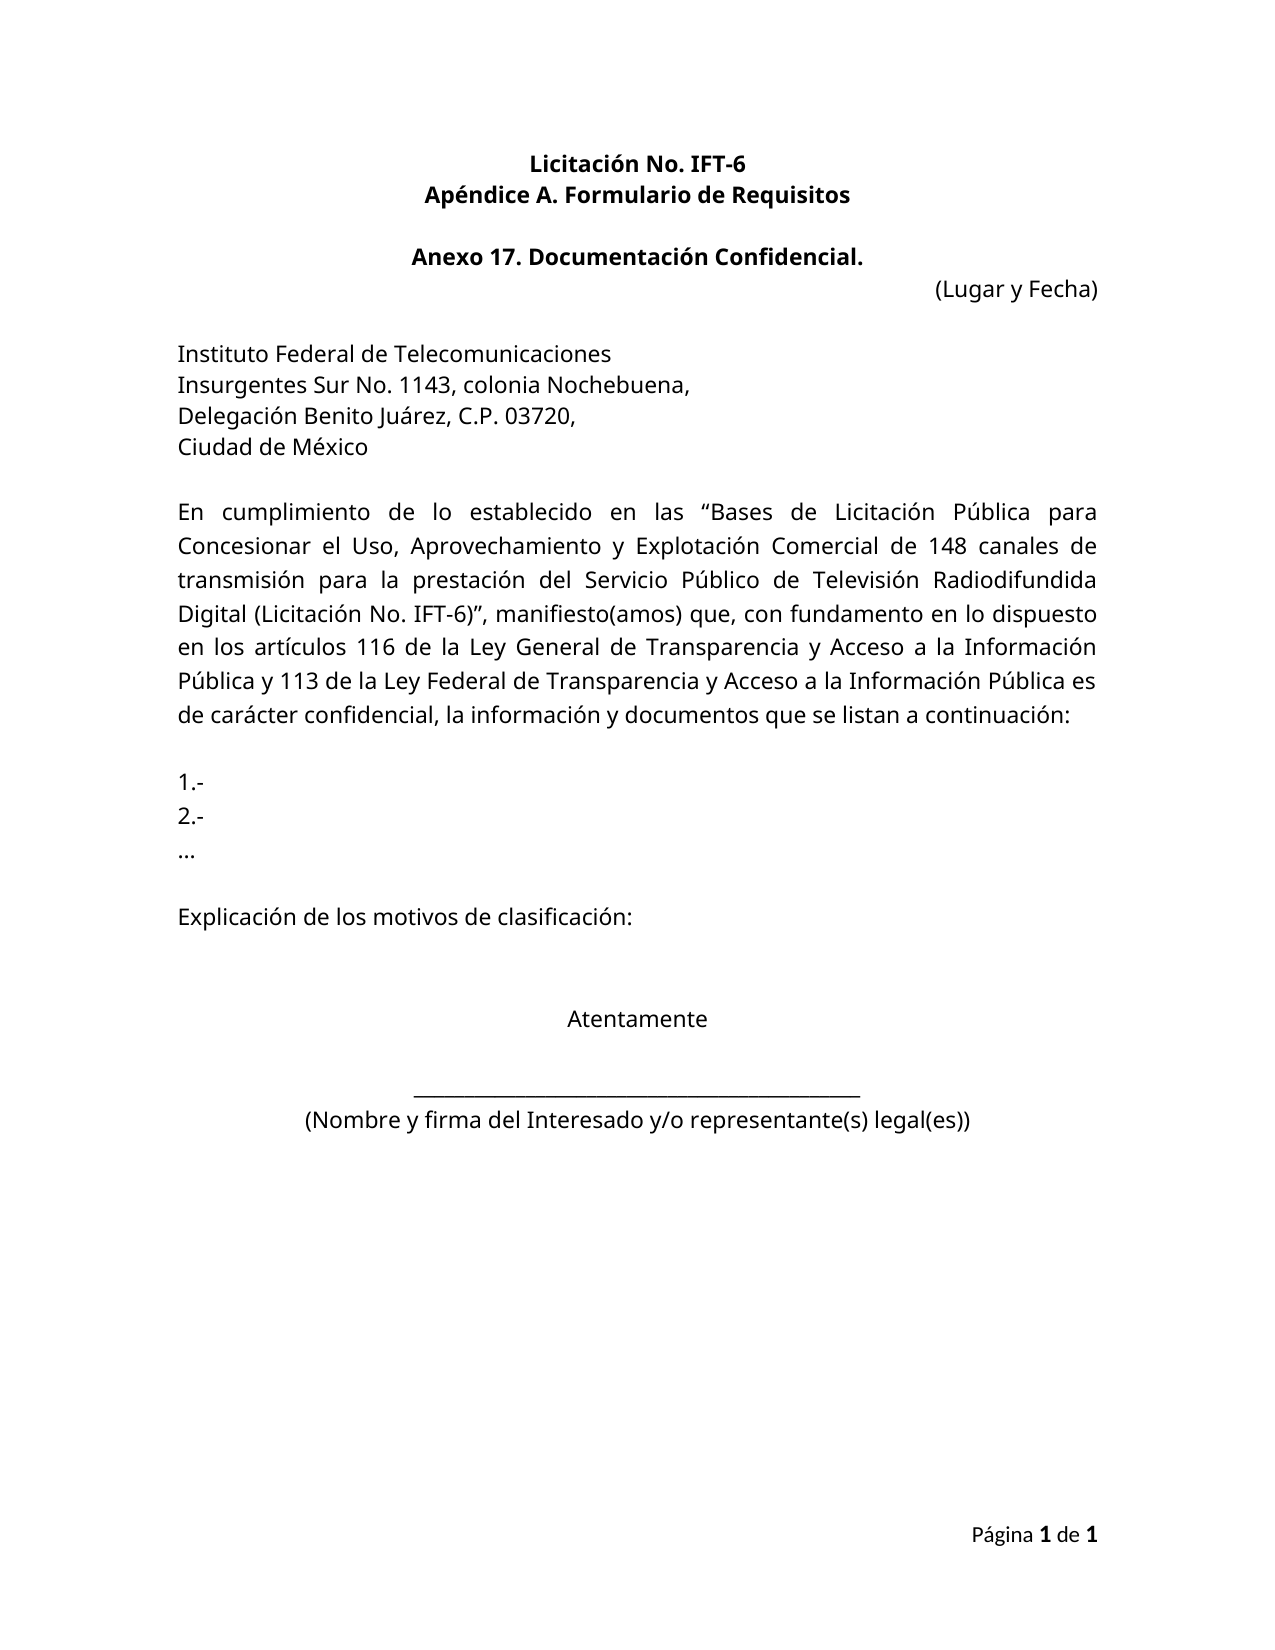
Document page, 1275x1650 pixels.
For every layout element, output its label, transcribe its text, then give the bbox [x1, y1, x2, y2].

text En cumplimiento de lo establecido en las “Bases de Licitación Pública para Concesionar el Uso, Aprovechamiento y Explotación Comercial de 148 canales de transmisión para la prestación del Servicio Público de Televisión Radiodifundida Digital (Licitación No. IFT-6)”, manifiesto(amos) que, con fundamento en lo dispuesto en los artículos 116 de la Ley General de Transparencia y Acceso a la Información Pública y 113 de la Ley Federal de Transparencia y Acceso a la Información Pública es de carácter confidencial, la información y documentos que se listan a continuación: [177, 496, 1098, 730]
text 1.- [177, 766, 1098, 798]
text 2.- [177, 800, 1098, 831]
text Insurgentes Sur No. 1143, colonia Nochebuena, [177, 369, 1098, 400]
text Anexo 17. Documentación Confidencial. [177, 241, 1098, 273]
text Atentamente [177, 1003, 1098, 1034]
text Apéndice A. Formulario de Requisitos [177, 179, 1098, 210]
text (Nombre y firma del Interesado y/o representante(s) legal(es)) [177, 1104, 1098, 1135]
text (Lugar y Fecha) [177, 273, 1098, 304]
text … [177, 834, 1098, 865]
text Licitación No. IFT-6 [177, 148, 1098, 179]
text Explicación de los motivos de clasificación: [177, 901, 1098, 933]
text ____________________________________________ [177, 1070, 1098, 1101]
text Ciudad de México [177, 431, 1098, 463]
text Delegación Benito Juárez, C.P. 03720, [177, 400, 1098, 431]
text Instituto Federal de Telecomunicaciones [177, 338, 1098, 369]
